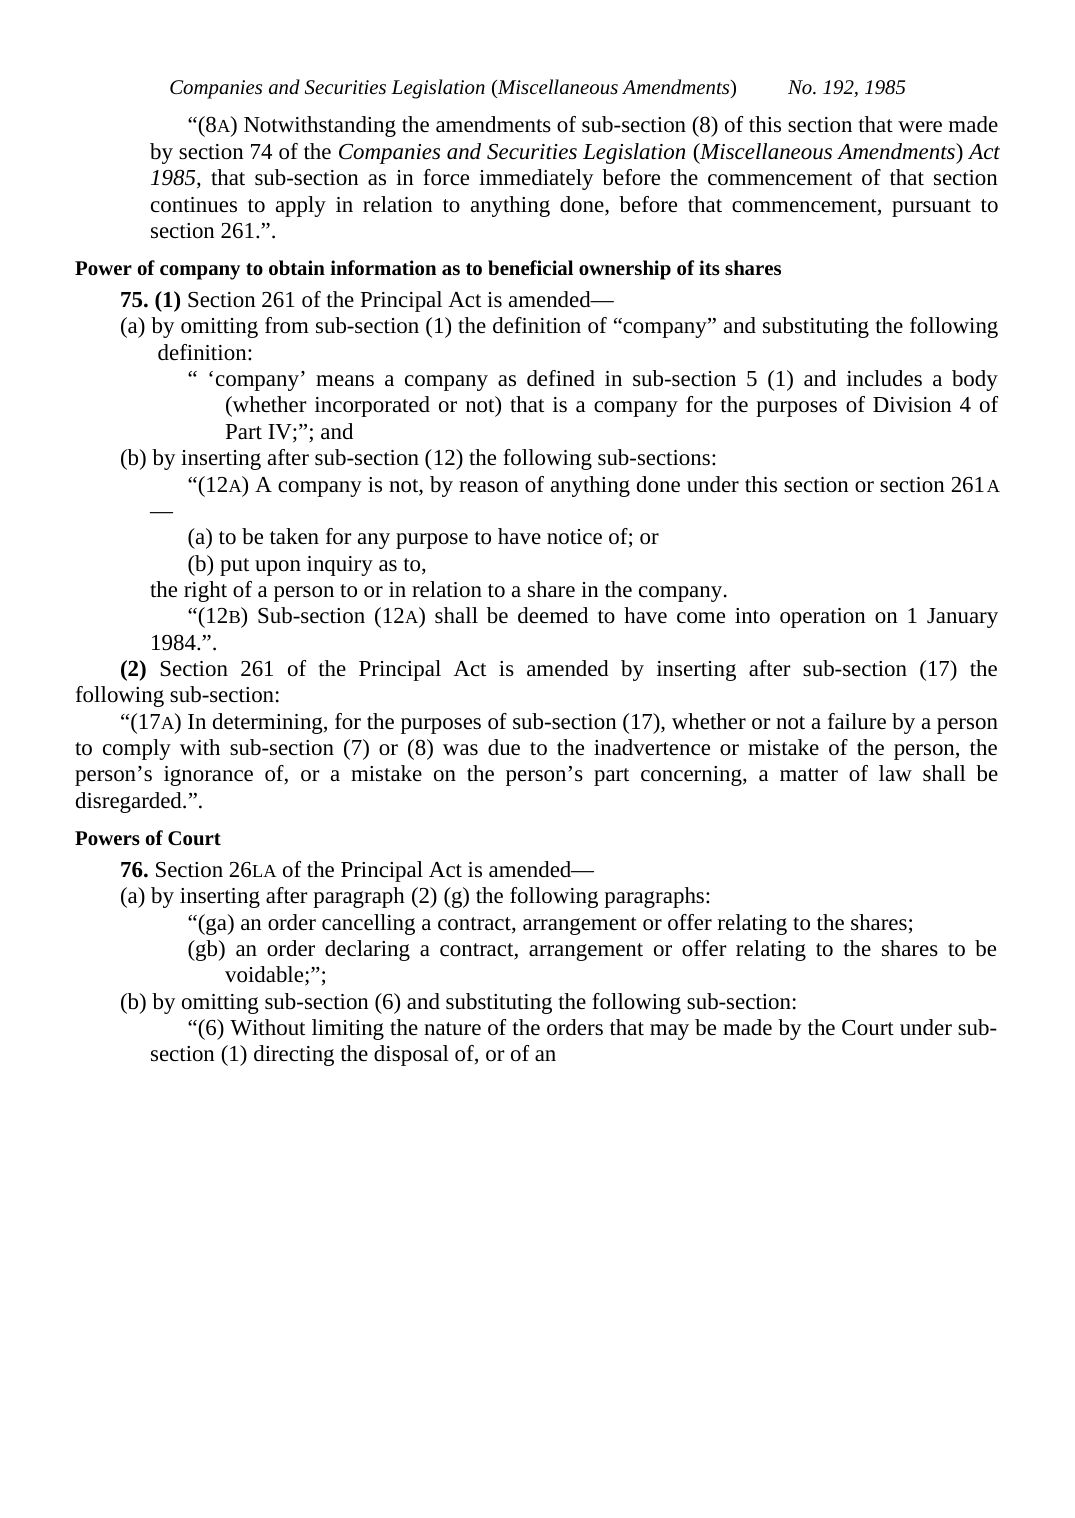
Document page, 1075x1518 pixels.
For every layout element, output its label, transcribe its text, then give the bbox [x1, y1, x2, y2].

text (b) put upon inquiry as to, [187, 550, 1000, 576]
text “(ga) an order cancelling a contract, arrangement or offer relating to the shares; [187, 909, 1000, 935]
text (2) Section 261 of the Principal Act is amended by inserting after sub-section (17) the following sub-section: [75, 655, 1000, 708]
text Power of company to obtain information as to beneficial ownership of its shares [75, 256, 1000, 280]
text Powers of Court [75, 826, 1000, 850]
text (a) to be taken for any purpose to have notice of; or [187, 523, 1000, 550]
text (a) by inserting after paragraph (2) (g) the following paragraphs: [120, 882, 1000, 909]
text (a) by omitting from sub-section (1) the definition of “company” and substituting the following definition: [120, 312, 1000, 365]
text “(8a) Notwithstanding the amendments of sub-section (8) of this section that were made by section 74 of the Companies and Securities Legislation (Miscellaneous Amendments) Act 1985, that sub-section as in force immediately before the commencement of that section continues to apply in relation to anything done, before that commencement, pursuant to section 261.”. [150, 112, 1000, 243]
text (b) by inserting after sub-section (12) the following sub-sections: [120, 444, 1000, 471]
text 75. (1) Section 261 of the Principal Act is amended— [75, 286, 1000, 312]
text (b) by omitting sub-section (6) and substituting the following sub-section: [120, 988, 1000, 1014]
text “(6) Without limiting the nature of the orders that may be made by the Court under sub-section (1) directing the disposal of, or of an [150, 1014, 1000, 1067]
text “ ‘company’ means a company as defined in sub-section 5 (1) and includes a body (whether incorporated or not) that is a company for the purposes of Division 4 of Part IV;”; and [187, 365, 1000, 444]
text “(17a) In determining, for the purposes of sub-section (17), whether or not a failure by a person to comply with sub-section (7) or (8) was due to the inadvertence or mistake of the person, the person’s ignorance of, or a mistake on the person’s part concerning, a matter of law shall be disregarded.”. [75, 708, 1000, 813]
text 76. Section 26la of the Principal Act is amended— [75, 856, 1000, 882]
text (gb) an order declaring a contract, arrangement or offer relating to the shares to be voidable;”; [187, 935, 1000, 988]
text “(12a) A company is not, by reason of anything done under this section or section 261a— [150, 471, 1000, 523]
text the right of a person to or in relation to a share in the company. [150, 576, 1000, 602]
text “(12b) Sub-section (12a) shall be deemed to have come into operation on 1 January 1984.”. [150, 602, 1000, 655]
